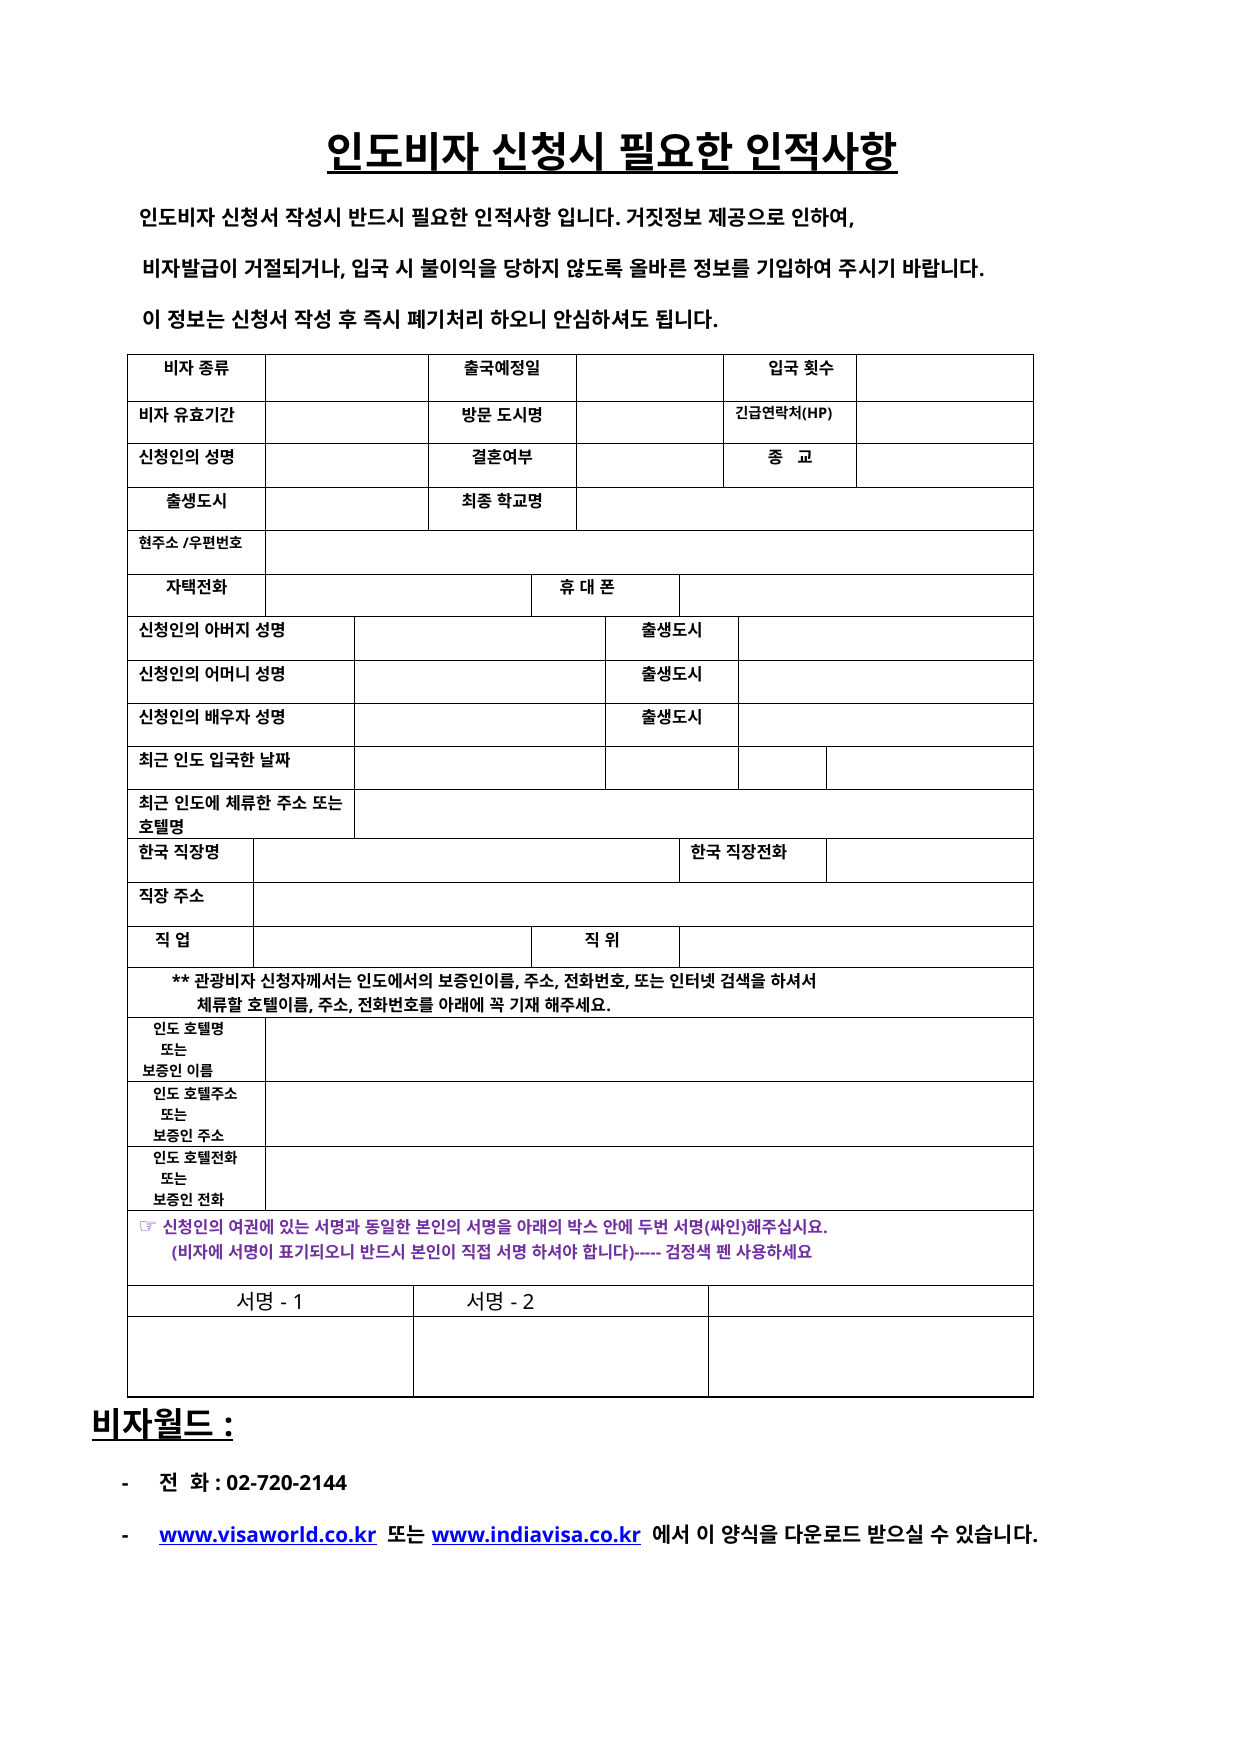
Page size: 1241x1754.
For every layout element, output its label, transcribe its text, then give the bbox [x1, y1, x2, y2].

table_cell 비자 유효기간 [128, 402, 265, 443]
table_cell 최근 인도에 체류한 주소 또는 호텔명 [128, 790, 354, 838]
table_cell 직 위 [532, 927, 679, 967]
table_cell [355, 617, 605, 660]
table_header 출국예정일 [429, 355, 576, 401]
table_cell 휴 대 폰 [532, 575, 679, 616]
table_cell 직 업 [128, 927, 253, 967]
table_cell [827, 747, 1033, 789]
table_cell [254, 927, 531, 967]
table_cell [266, 488, 428, 530]
text 인도비자 신청서 작성시 반드시 필요한 인적사항 입니다. 거짓정보 제공으로 인하여, [118, 201, 1165, 231]
table_cell 직장 주소 [128, 883, 253, 926]
table_cell 출생도시 [606, 704, 738, 746]
table_cell [577, 488, 1033, 530]
table_cell [577, 444, 723, 487]
table_cell [709, 1317, 1033, 1396]
table_cell [739, 704, 1033, 746]
table_cell 서명 - 2 [414, 1286, 708, 1316]
table_cell 최종 학교명 [429, 488, 576, 530]
table_cell [266, 1018, 1033, 1081]
table_cell [266, 575, 531, 616]
table_cell 신청인의 성명 [128, 444, 265, 487]
table_cell [739, 747, 826, 789]
text 이 정보는 신청서 작성 후 즉시 폐기처리 하오니 안심하셔도 됩니다. [59, 303, 1165, 333]
table_cell 인도 호텔명 또는 보증인 이름 [128, 1018, 265, 1081]
table_cell [266, 531, 1033, 573]
table_cell 인도 호텔전화 또는 보증인 전화 [128, 1147, 265, 1210]
table_cell [606, 747, 738, 789]
table_cell [680, 575, 1033, 616]
table_cell [739, 617, 1033, 660]
table_cell [739, 661, 1033, 703]
table_cell [355, 661, 605, 703]
table_cell 출생도시 [128, 488, 265, 530]
table_cell 출생도시 [606, 661, 738, 703]
table_cell 서명 - 1 [128, 1286, 413, 1316]
table_cell 방문 도시명 [429, 402, 576, 443]
table_cell [414, 1317, 708, 1396]
table_cell [254, 839, 679, 882]
table_cell [355, 747, 605, 789]
table_cell [266, 1082, 1033, 1146]
table_cell 신청인의 배우자 성명 [128, 704, 354, 746]
text 비자월드 : [59, 1397, 1165, 1446]
table_cell 현주소 /우편번호 [128, 531, 265, 573]
table_cell 결혼여부 [429, 444, 576, 487]
table_cell [709, 1286, 1033, 1316]
table_cell ** 관광비자 신청자께서는 인도에서의 보증인이름, 주소, 전화번호, 또는 인터넷 검색을 하셔서 체류할 호텔이름, 주소, 전화번호를 아래에 꼭 기재 해주세요. [128, 968, 1033, 1017]
table_cell [266, 1147, 1033, 1210]
list www.visaworld.co.kr 또는 www.indiavisa.co.kr 에서 이 양식을 다운로드 받으실 수 있습니다. [122, 1518, 1165, 1548]
table_cell [355, 790, 1033, 838]
list 전 화 : 02-720-2144 [122, 1467, 1165, 1497]
table_cell 한국 직장전화 [680, 839, 826, 882]
table_cell ☞ 신청인의 여권에 있는 서명과 동일한 본인의 서명을 아래의 박스 안에 두번 서명(싸인)해주십시요. (비자에 서명이 표기되오니 반드시 본인이 직접 서명 하셔야 합니다)----- 검정색 펜 사용하세요 [128, 1211, 1033, 1284]
table_cell [827, 839, 1033, 882]
table_cell 한국 직장명 [128, 839, 253, 882]
table_header 비자 종류 [128, 355, 265, 401]
table_cell [266, 444, 428, 487]
table_header [577, 355, 723, 401]
table_cell [128, 1317, 413, 1396]
table_cell 출생도시 [606, 617, 738, 660]
table_cell [254, 883, 1033, 926]
text 비자발급이 거절되거나, 입국 시 불이익을 당하지 않도록 올바른 정보를 기입하여 주시기 바랍니다. [59, 252, 1165, 282]
table_cell [577, 402, 723, 443]
table_cell [355, 704, 605, 746]
table_cell 최근 인도 입국한 날짜 [128, 747, 354, 789]
table_cell 자택전화 [128, 575, 265, 616]
table_cell 신청인의 어머니 성명 [128, 661, 354, 703]
table_cell [266, 402, 428, 443]
table_cell 종 교 [724, 444, 856, 487]
table_cell [857, 444, 1033, 487]
table_cell 긴급연락처(HP) [724, 402, 856, 443]
table_header [857, 355, 1033, 401]
table_cell [857, 402, 1033, 443]
table_cell 인도 호텔주소 또는 보증인 주소 [128, 1082, 265, 1146]
table_cell [680, 927, 1033, 967]
table_header 입국 횟수 [724, 355, 856, 401]
table_header [266, 355, 428, 401]
text 인도비자 신청시 필요한 인적사항 [59, 119, 1165, 180]
table_cell 신청인의 아버지 성명 [128, 617, 354, 660]
